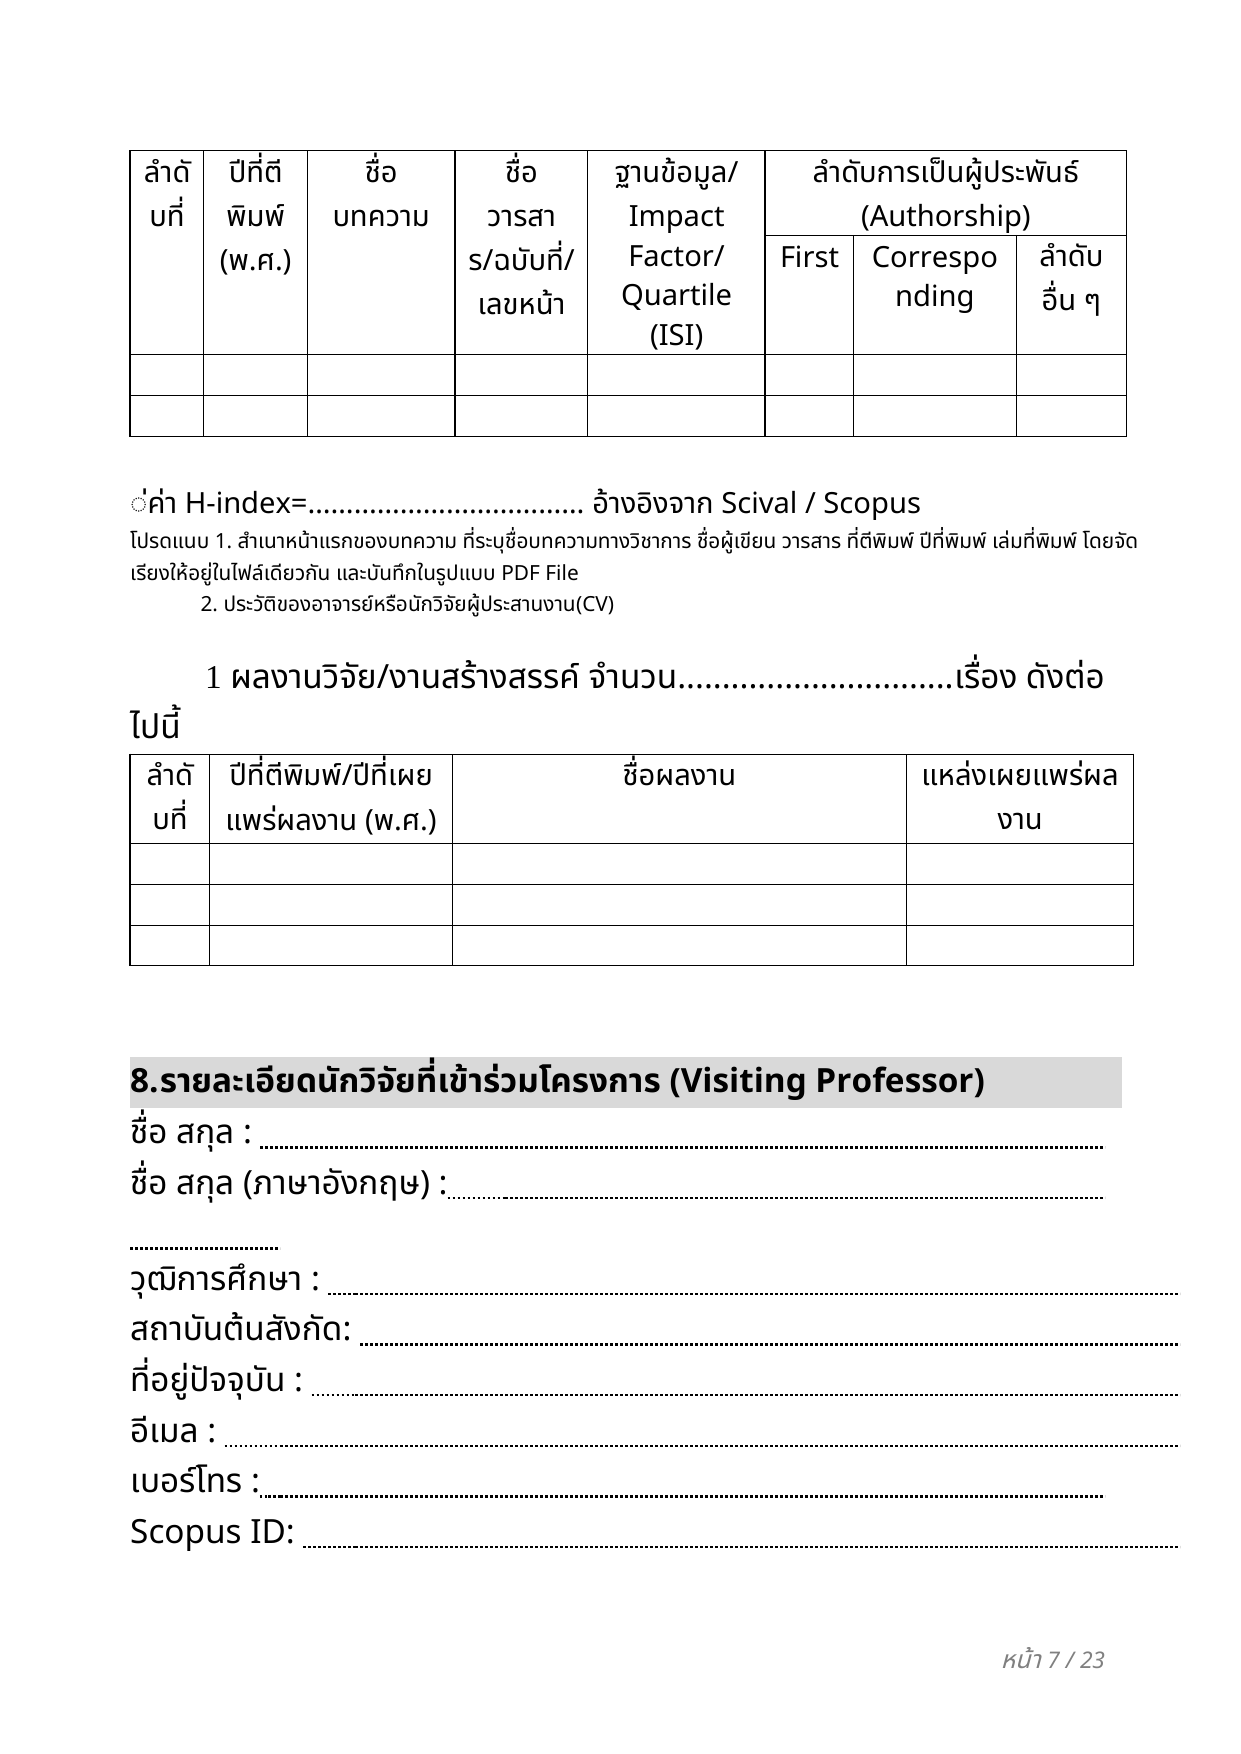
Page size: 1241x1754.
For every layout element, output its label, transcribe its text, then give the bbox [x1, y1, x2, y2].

table_header ลำดับที่ [131, 755, 209, 843]
table_cell [204, 355, 307, 395]
table_cell [210, 926, 452, 965]
table_cell [907, 844, 1133, 884]
table_cell [456, 355, 587, 395]
table_cell [210, 885, 452, 924]
table_cell [766, 355, 853, 395]
table_cell [1017, 355, 1126, 395]
table_cell [131, 396, 203, 436]
list รายละเอียดนักวิจัยที่เข้าร่วมโครงการ (Visiting Professor) [130, 1057, 1122, 1108]
table_cell First [766, 236, 853, 354]
table_header ฐานข้อมูล/Impact Factor/ Quartile (ISI) [588, 151, 764, 354]
list Scopus ID: [130, 1508, 1122, 1553]
table_header ปีที่ตีพิมพ์ (พ.ศ.) [204, 151, 307, 354]
text โปรดแนบ 1. สำเนาหน้าแรกของบทความ ที่ระบุชื่อบทความทางวิชาการ ชื่อผู้เขียน วารสาร ที่ตีพิมพ์ ปีที่พิมพ์ เล่มที่พิมพ์ โดยจัดเรียงให้อยู่ในไฟล์เดียวกัน และบันทึกในรูปแบบ PDF File [130, 526, 1178, 589]
table_cell [588, 396, 764, 436]
list ชื่อ สกุล : [130, 1108, 1122, 1158]
table_cell [453, 844, 906, 884]
table_cell Corresponding [854, 236, 1016, 354]
table_cell [210, 844, 452, 884]
table_cell [588, 355, 764, 395]
table_header ปีที่ตีพิมพ์/ปีที่เผยแพร่ผลงาน (พ.ศ.) [210, 755, 452, 843]
table_cell ลำดับอื่น ๆ [1017, 236, 1126, 354]
table_cell [456, 396, 587, 436]
table_header แหล่งเผยแพร่ผลงาน [907, 755, 1133, 843]
table_header ชื่อผลงาน [453, 755, 906, 843]
table_cell [453, 926, 906, 965]
list อีเมล : [130, 1406, 1122, 1457]
table_cell [308, 396, 454, 436]
table_cell [453, 885, 906, 924]
table_cell [907, 926, 1133, 965]
list สถาบันต้นสังกัด: [130, 1305, 1122, 1356]
list ที่อยู่ปัจจุบัน : [130, 1356, 1122, 1406]
text  ผลงานวิจัย/งานสร้างสรรค์ จำนวน...............................เรื่อง ดังต่อไปนี้ [130, 652, 1122, 753]
table_cell [131, 355, 203, 395]
table_cell [131, 844, 209, 884]
table_header ชื่อบทความ [308, 151, 454, 354]
table_header ชื่อวารสาร/ฉบับที่/ เลขหน้า [456, 151, 587, 354]
table_cell [766, 396, 853, 436]
table_cell [131, 885, 209, 924]
table_cell [907, 885, 1133, 924]
table_cell [131, 926, 209, 965]
table_cell [854, 355, 1016, 395]
list เบอร์โทร : [130, 1457, 1122, 1508]
table_cell [308, 355, 454, 395]
table_cell [1017, 396, 1126, 436]
table_header ลำดับการเป็นผู้ประพันธ์ (Authorship) [766, 151, 1126, 235]
text ่ค่า H-index=……………………………… อ้างอิงจาก Scival / Scopus [130, 482, 1122, 526]
table_cell [854, 396, 1016, 436]
table_header ลำดับที่ [131, 151, 203, 354]
table_cell [204, 396, 307, 436]
text 2. ประวัติของอาจารย์หรือนักวิจัยผู้ประสานงาน(CV) [130, 589, 1122, 621]
list ชื่อ สกุล (ภาษาอังกฤษ) : [130, 1158, 1122, 1254]
list วุฒิการศึกษา : [130, 1254, 1122, 1305]
